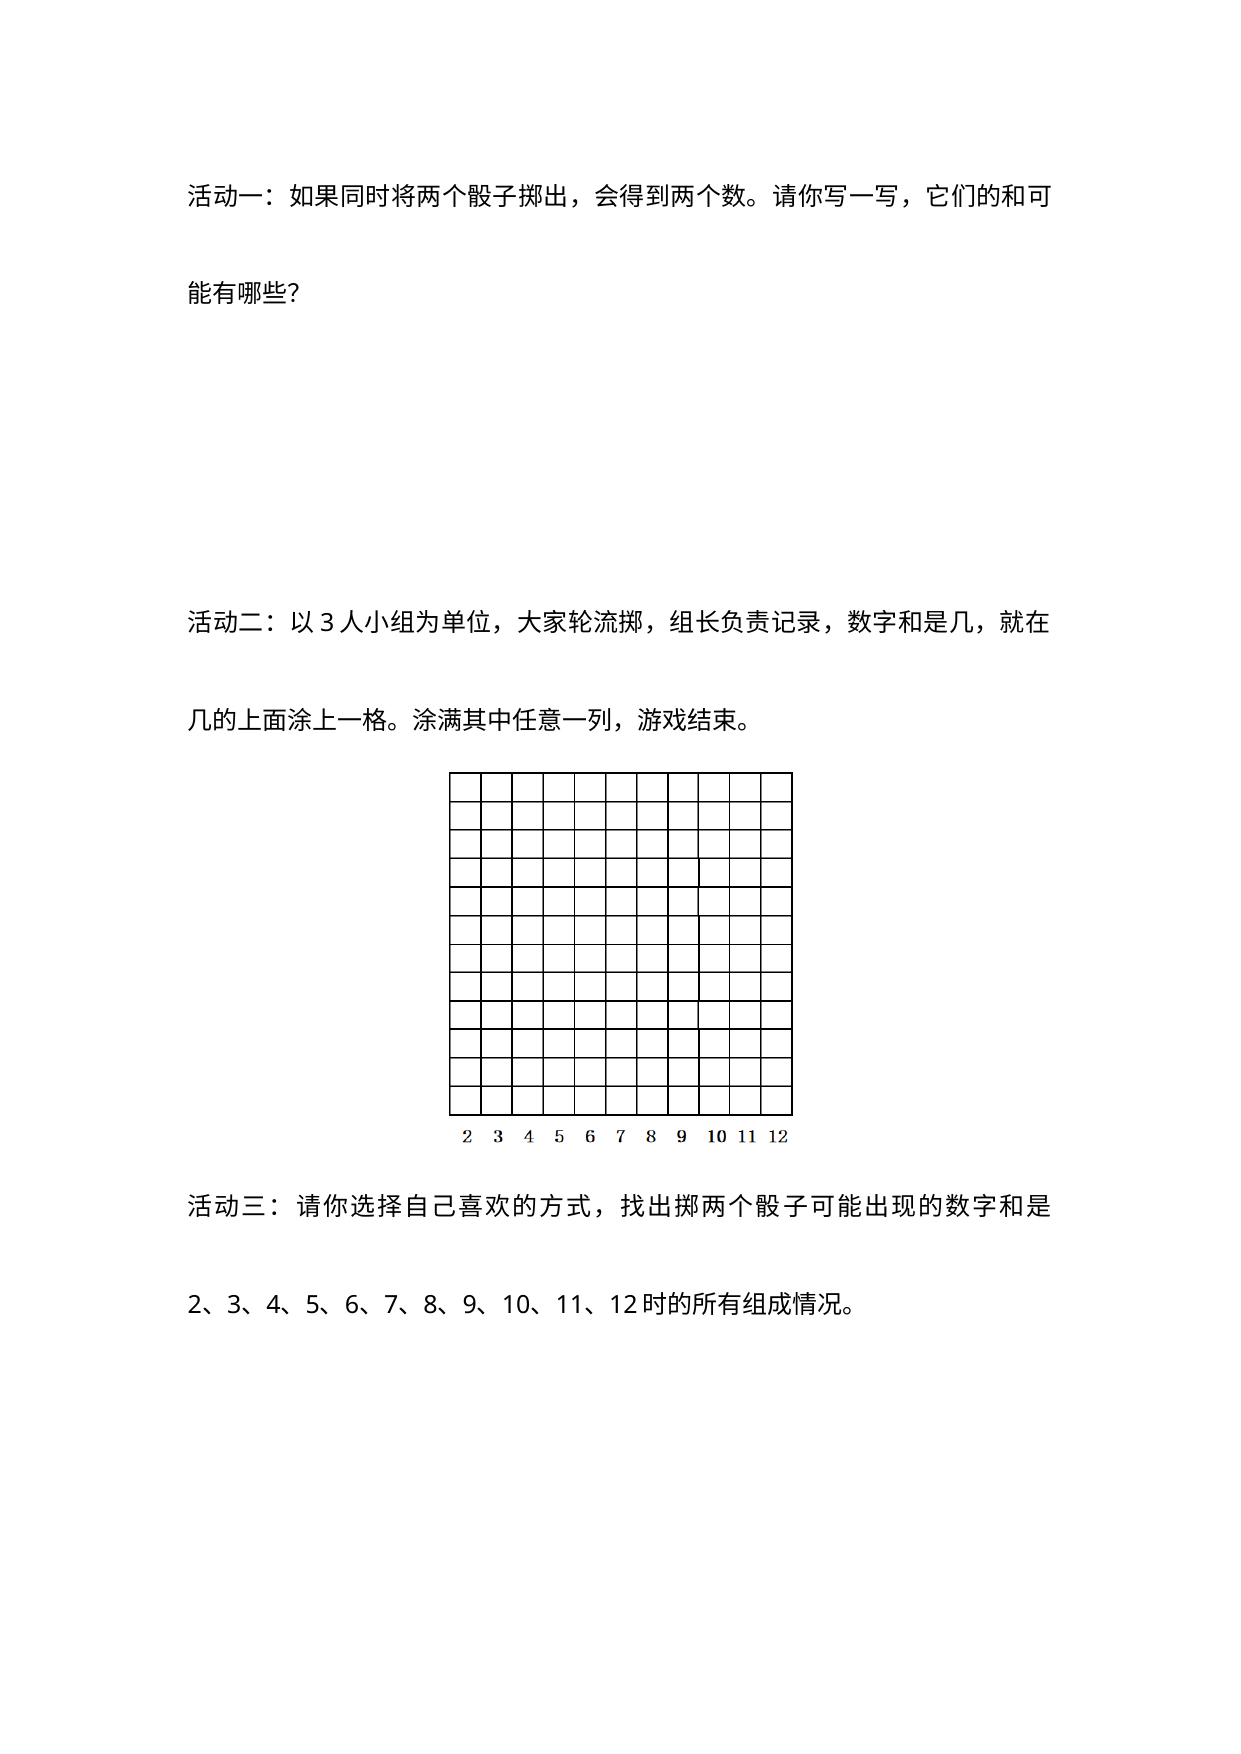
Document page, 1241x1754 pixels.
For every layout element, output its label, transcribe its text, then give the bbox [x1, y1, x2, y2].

text 活动一：如果同时将两个骰子掷出，会得到两个数。请你写一写，它们的和可能有哪些？ [187, 162, 1053, 324]
text 活动三：请你选择自己喜欢的方式，找出掷两个骰子可能出现的数字和是2、3、4、5、6、7、8、9、10、11、12时的所有组成情况。 [187, 1172, 1053, 1335]
text 活动二：以3人小组为单位，大家轮流掷，组长负责记录，数字和是几，就在几的上面涂上一格。涂满其中任意一列，游戏结束。 [187, 588, 1053, 751]
picture [443, 769, 797, 1147]
